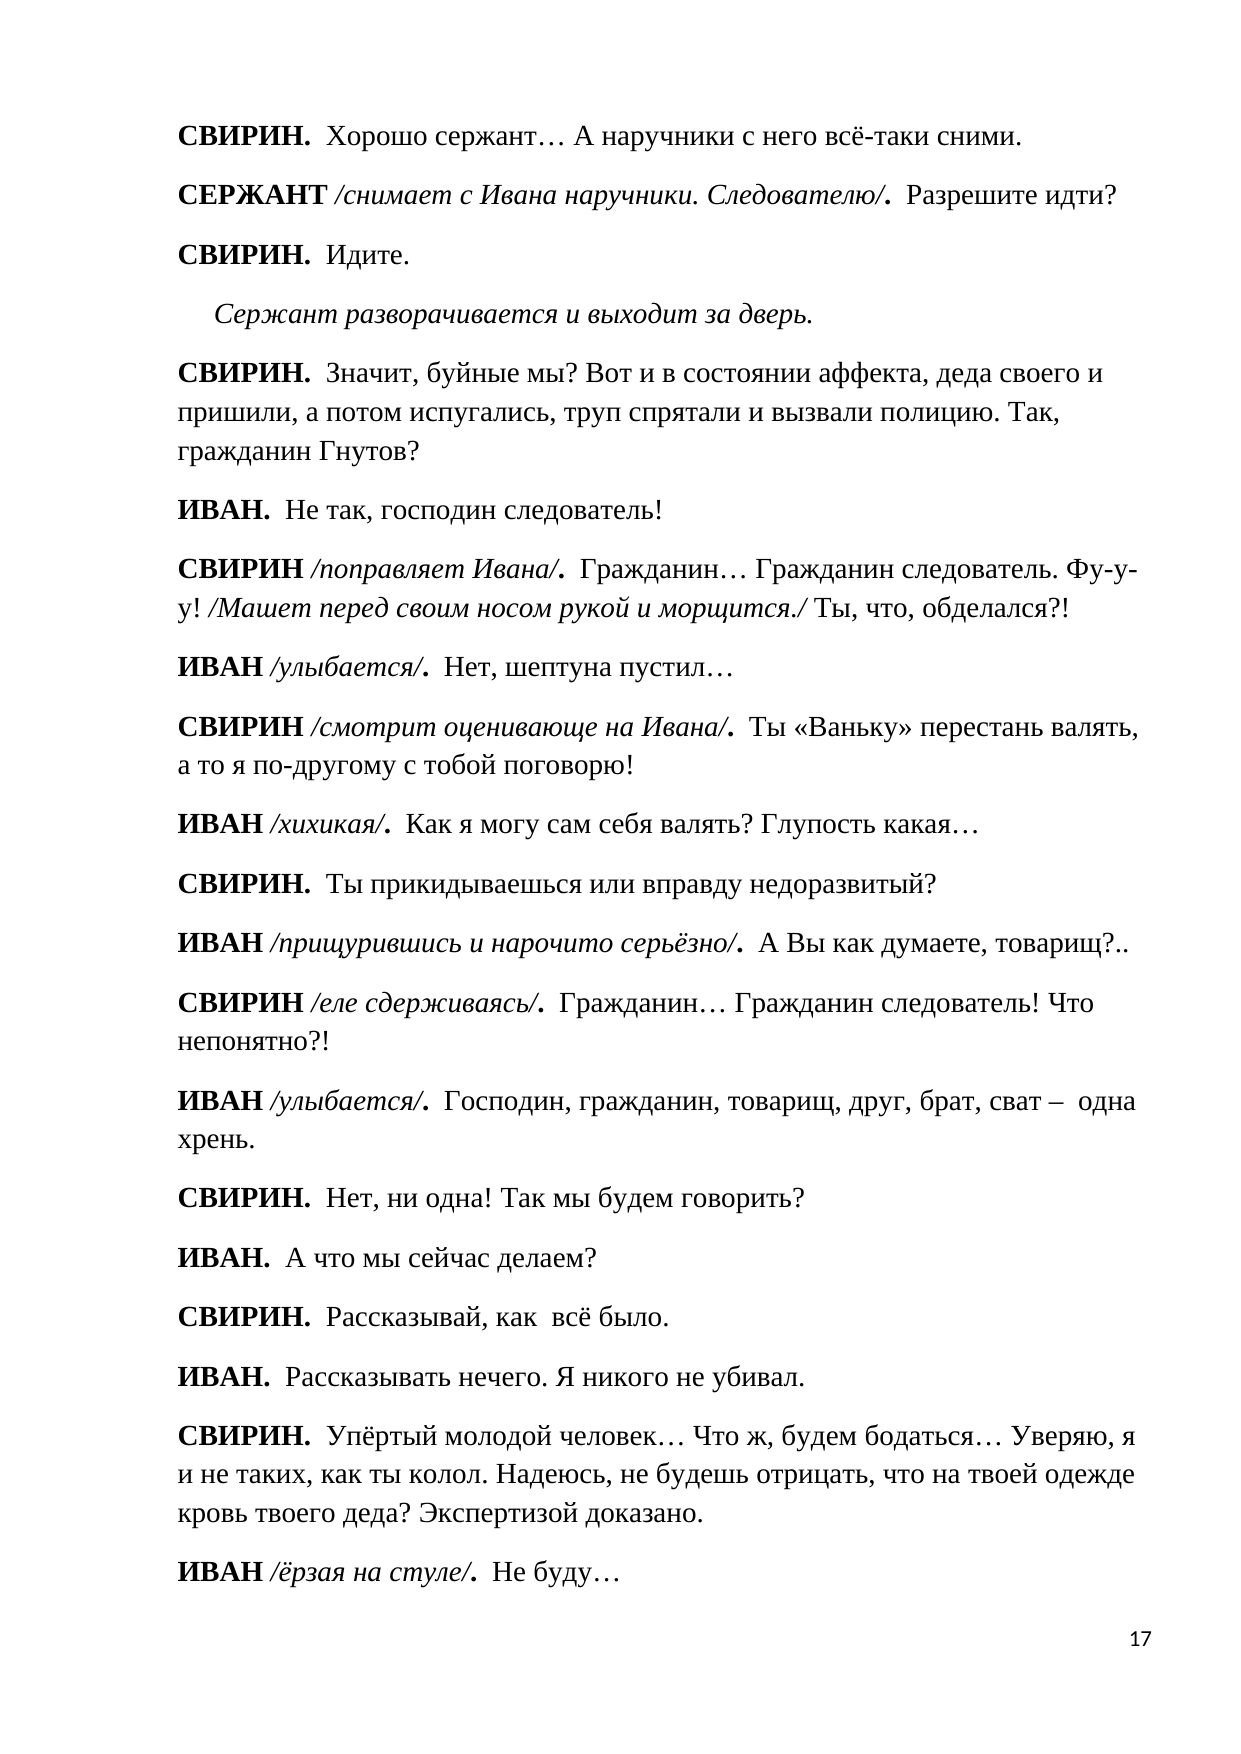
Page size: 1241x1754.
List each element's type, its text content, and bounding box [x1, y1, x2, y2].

text ИВАН /хихикая/. Как я могу сам себя валять? Глупость какая… [177, 807, 1152, 840]
text СВИРИН. Рассказывай, как всё было. [177, 1299, 1152, 1333]
text ИВАН /улыбается/. Господин, гражданин, товарищ, друг, брат, сват – одна хрень. [177, 1083, 1152, 1155]
text СВИРИН. Упёртый молодой человек… Что ж, будем бодаться… Уверяю, я и не таких, как ты колол. Надеюсь, не будешь отрицать, что на твоей одежде кровь твоего деда? Экспертизой доказано. [177, 1418, 1152, 1529]
text ИВАН. А что мы сейчас делаем? [177, 1240, 1152, 1273]
text ИВАН /прищурившись и нарочито серьёзно/. А Вы как думаете, товарищ?.. [177, 925, 1152, 959]
text Сержант разворачивается и выходит за дверь. [177, 296, 1152, 330]
text ИВАН. Рассказывать нечего. Я никого не убивал. [177, 1359, 1152, 1392]
text СВИРИН. Нет, ни одна! Так мы будем говорить? [177, 1181, 1152, 1214]
text СЕРЖАНТ /снимает с Ивана наручники. Следователю/. Разрешите идти? [177, 177, 1152, 211]
text СВИРИН. Хорошо сержант… А наручники с него всё-таки сними. [177, 118, 1152, 152]
text СВИРИН. Ты прикидываешься или вправду недоразвитый? [177, 866, 1152, 899]
text СВИРИН /еле сдерживаясь/. Гражданин… Гражданин следователь! Что непонятно?! [177, 985, 1152, 1057]
text СВИРИН. Значит, буйные мы? Вот и в состоянии аффекта, деда своего и пришили, а потом испугались, труп спрятали и вызвали полицию. Так, гражданин Гнутов? [177, 356, 1152, 466]
text ИВАН. Не так, господин следователь! [177, 492, 1152, 526]
text СВИРИН /смотрит оценивающе на Ивана/. Ты «Ваньку» перестань валять, а то я по-другому с тобой поговорю! [177, 709, 1152, 781]
text ИВАН /ёрзая на стуле/. Не буду… [177, 1554, 1152, 1588]
text ИВАН /улыбается/. Нет, шептуна пустил… [177, 649, 1152, 683]
text СВИРИН. Идите. [177, 237, 1152, 270]
text СВИРИН /поправляет Ивана/. Гражданин… Гражданин следователь. Фу-у-у! /Машет перед своим носом рукой и морщится./ Ты, что, обделался?! [177, 551, 1152, 623]
